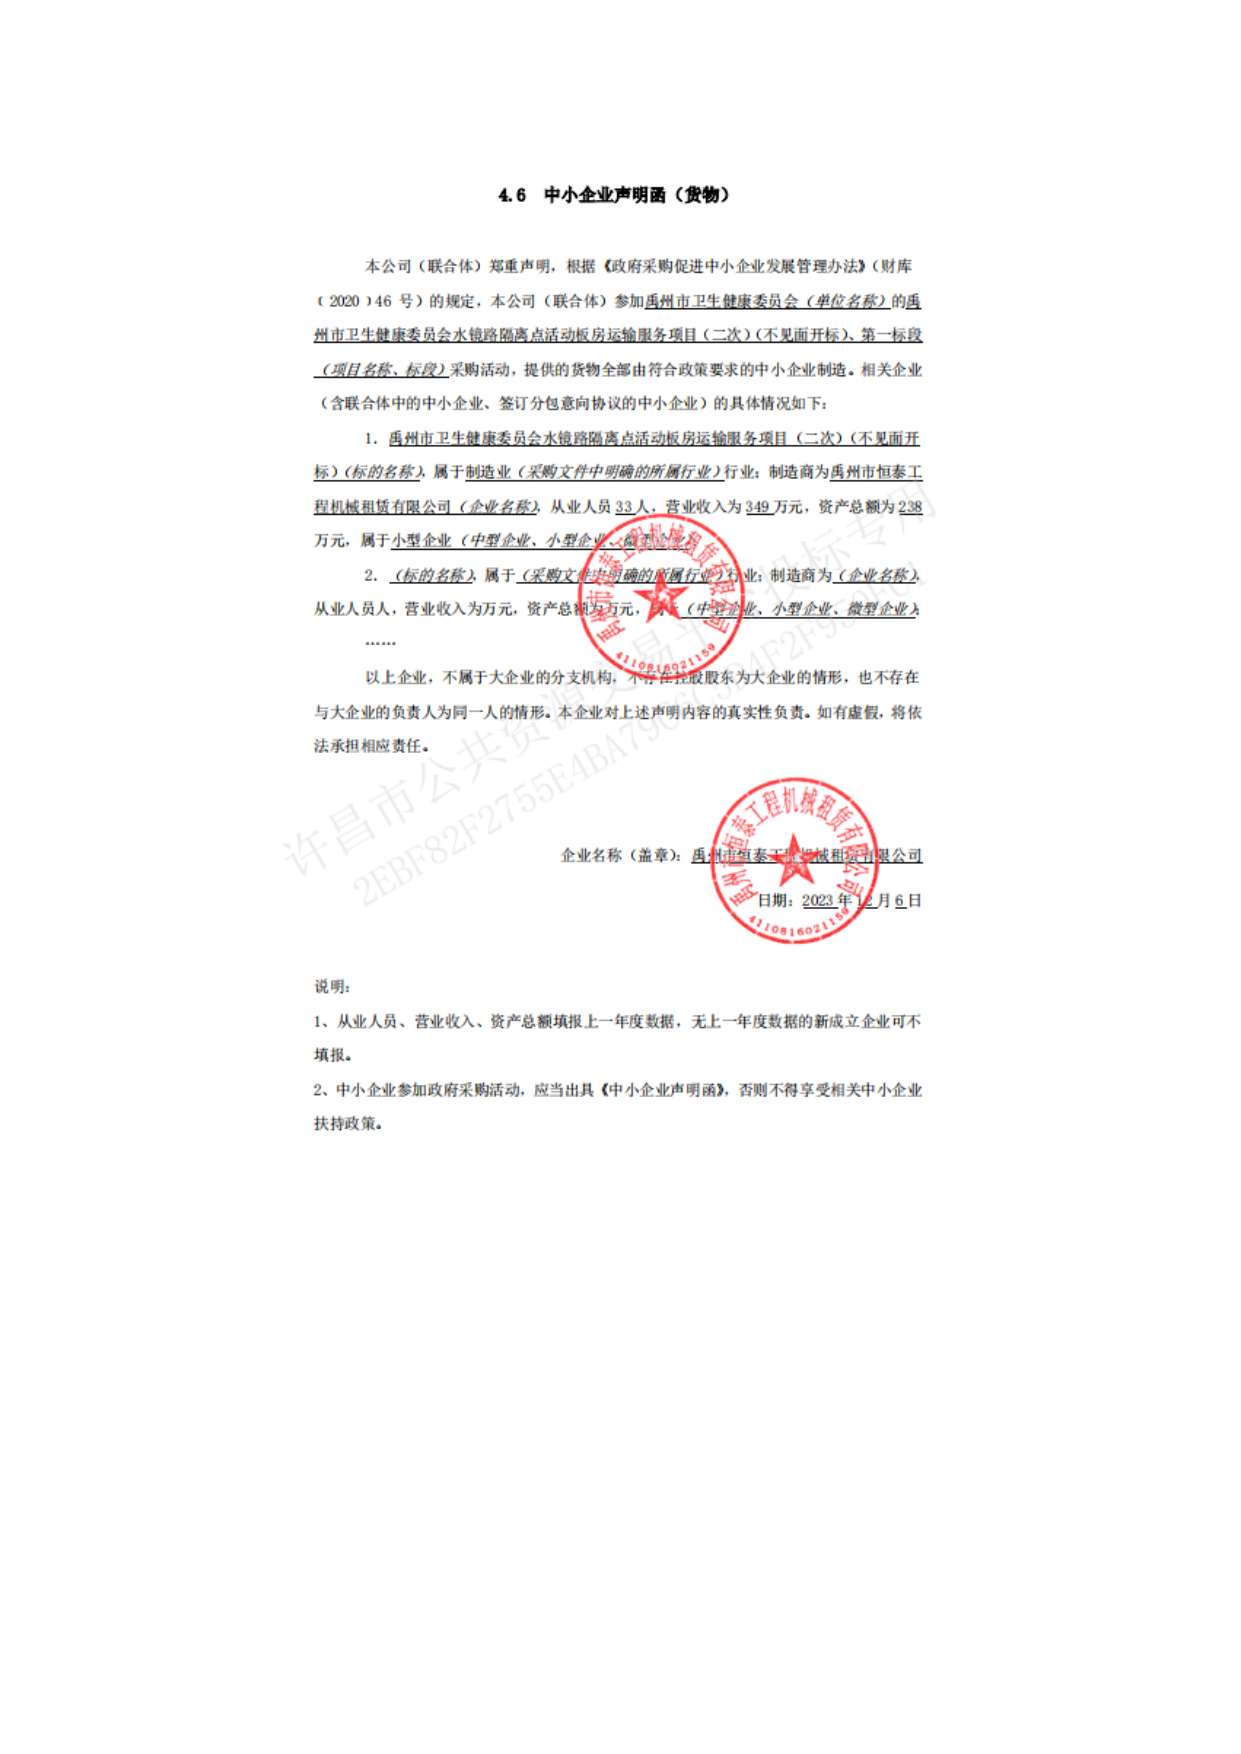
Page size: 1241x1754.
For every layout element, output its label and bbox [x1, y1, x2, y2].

picture [187, 162, 1053, 1186]
